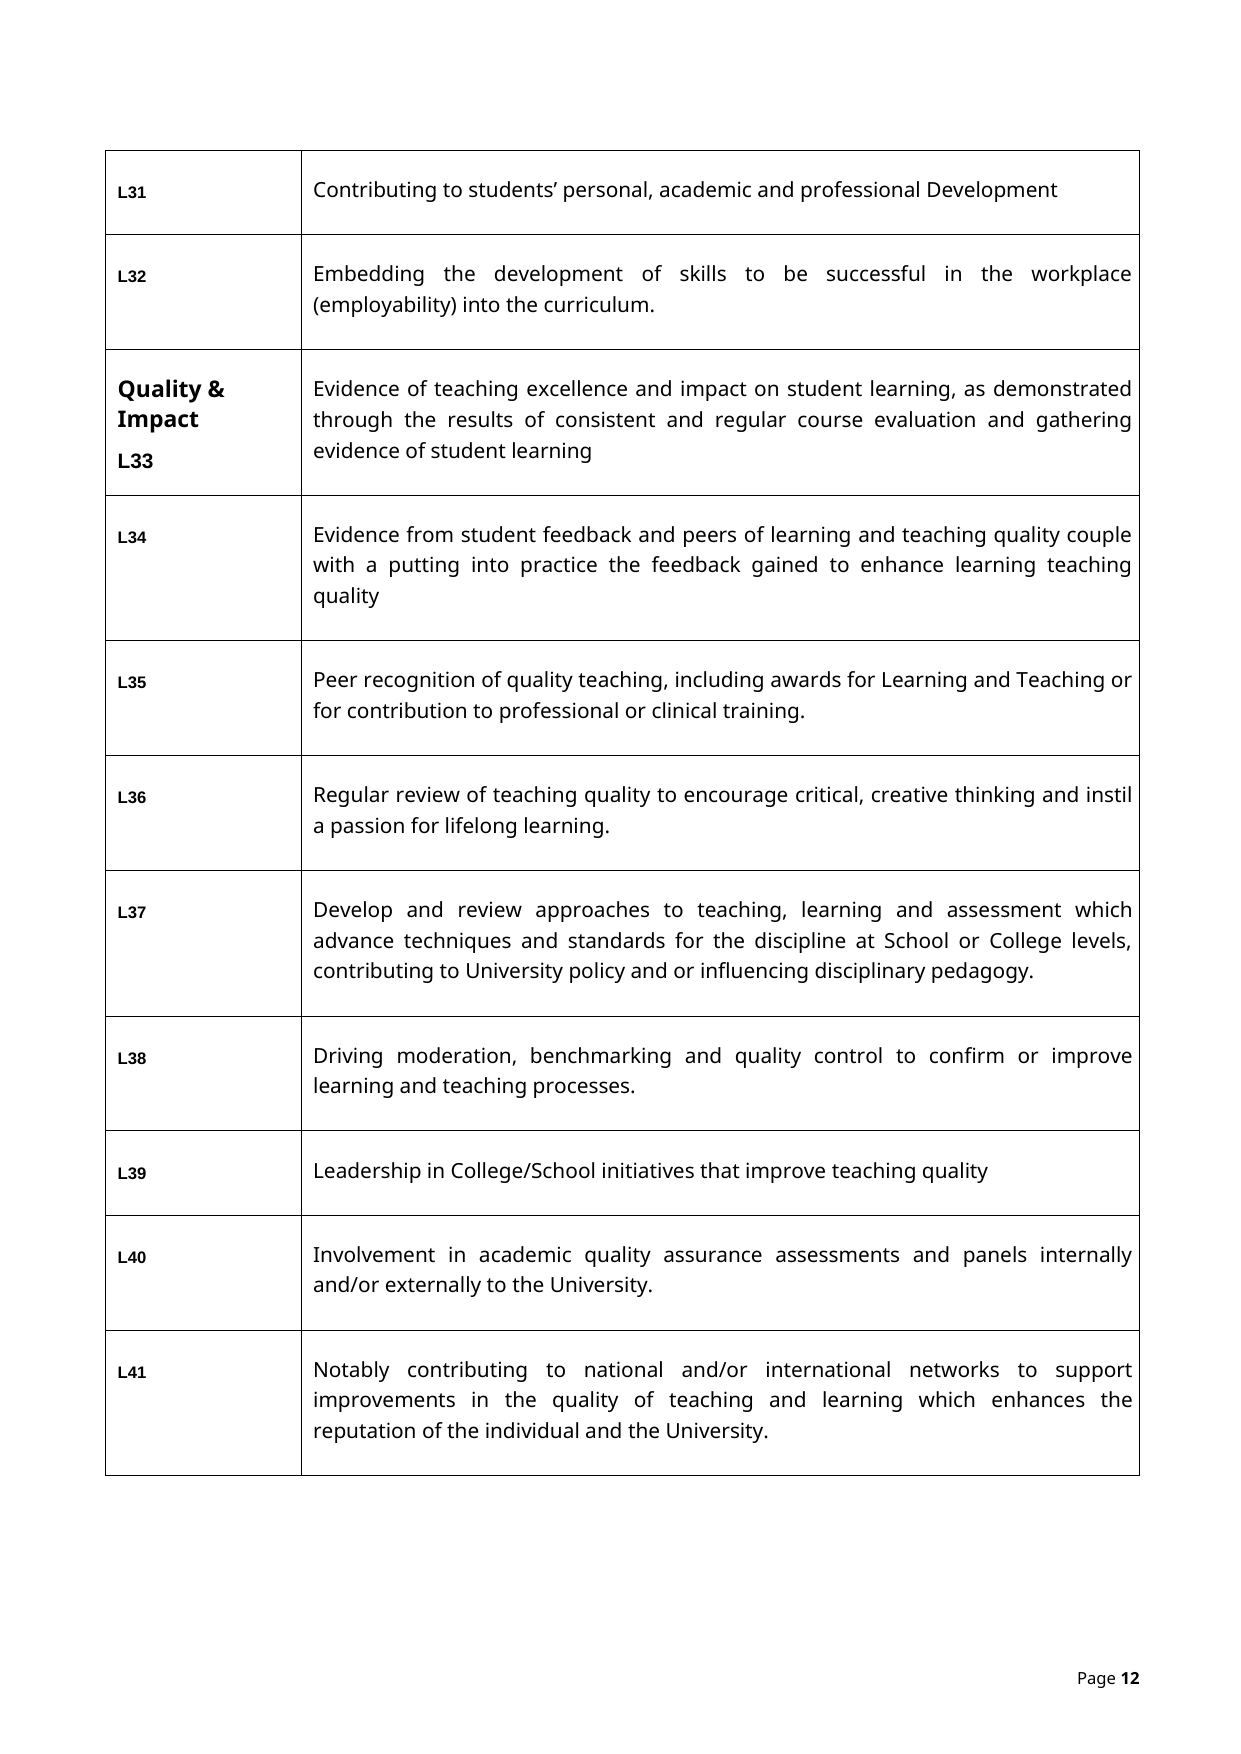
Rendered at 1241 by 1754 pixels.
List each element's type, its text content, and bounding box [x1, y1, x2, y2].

table_cell L39 [106, 1131, 301, 1215]
table_cell L31 [106, 151, 301, 234]
table_cell L40 [106, 1216, 301, 1329]
table_cell Evidence of teaching excellence and impact on student learning, as demonstrated through the results of consistent and regular course evaluation and gathering evidence of student learning [302, 350, 1139, 495]
table_cell Notably contributing to national and/or international networks to support improvements in the quality of teaching and learning which enhances the reputation of the individual and the University. [302, 1331, 1139, 1475]
table_cell L41 [106, 1331, 301, 1475]
table_cell Leadership in College/School initiatives that improve teaching quality [302, 1131, 1139, 1215]
table_cell L32 [106, 235, 301, 349]
table_cell Driving moderation, benchmarking and quality control to confirm or improve learning and teaching processes. [302, 1017, 1139, 1130]
table_cell Evidence from student feedback and peers of learning and teaching quality couple with a putting into practice the feedback gained to enhance learning teaching quality [302, 496, 1139, 640]
table_cell Quality & Impact L33 [106, 350, 301, 495]
table_cell Involvement in academic quality assurance assessments and panels internally and/or externally to the University. [302, 1216, 1139, 1329]
table_cell L37 [106, 871, 301, 1016]
table_cell Contributing to students’ personal, academic and professional Development [302, 151, 1139, 234]
table_cell L35 [106, 641, 301, 755]
table_cell Develop and review approaches to teaching, learning and assessment which advance techniques and standards for the discipline at School or College levels, contributing to University policy and or influencing disciplinary pedagogy. [302, 871, 1139, 1016]
table_cell L34 [106, 496, 301, 640]
table_cell L36 [106, 756, 301, 870]
table_cell L38 [106, 1017, 301, 1130]
table_cell Embedding the development of skills to be successful in the workplace (employability) into the curriculum. [302, 235, 1139, 349]
table_cell Peer recognition of quality teaching, including awards for Learning and Teaching or for contribution to professional or clinical training. [302, 641, 1139, 755]
table_cell Regular review of teaching quality to encourage critical, creative thinking and instil a passion for lifelong learning. [302, 756, 1139, 870]
